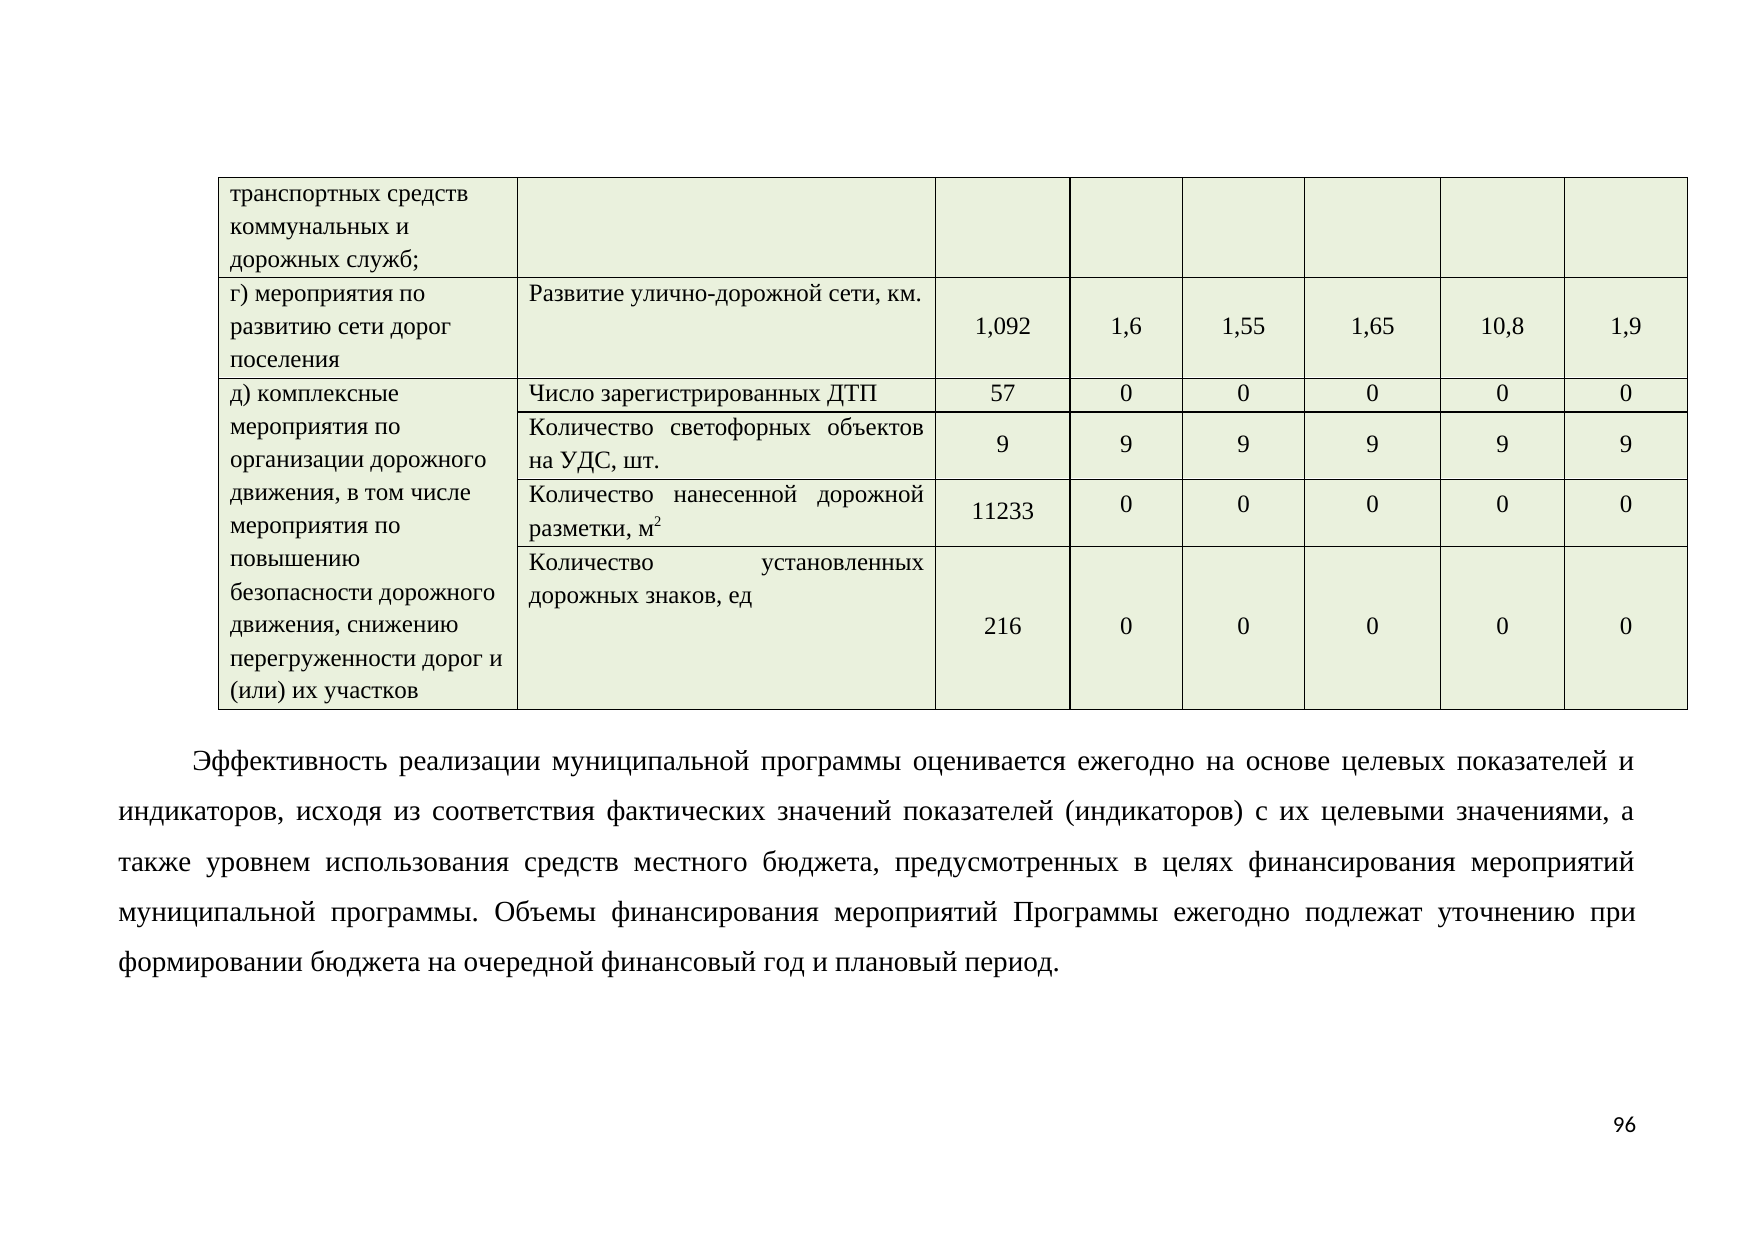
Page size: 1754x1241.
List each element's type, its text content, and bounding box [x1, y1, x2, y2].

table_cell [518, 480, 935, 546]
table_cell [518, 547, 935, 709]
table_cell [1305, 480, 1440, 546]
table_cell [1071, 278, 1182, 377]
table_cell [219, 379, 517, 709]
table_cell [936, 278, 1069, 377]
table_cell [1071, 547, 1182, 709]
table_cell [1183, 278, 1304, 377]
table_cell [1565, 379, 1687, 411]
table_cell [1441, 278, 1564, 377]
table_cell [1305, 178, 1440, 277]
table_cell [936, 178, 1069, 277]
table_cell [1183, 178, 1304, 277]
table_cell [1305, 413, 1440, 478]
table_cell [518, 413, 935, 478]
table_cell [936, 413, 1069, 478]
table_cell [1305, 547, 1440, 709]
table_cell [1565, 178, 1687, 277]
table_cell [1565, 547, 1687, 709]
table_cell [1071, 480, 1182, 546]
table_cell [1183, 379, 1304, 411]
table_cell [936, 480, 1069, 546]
text Эффективность реализации муниципальной программы оценивается ежегодно на основе целевых показателей и индикаторов, исходя из соответствия фактических значений показателей (индикаторов) с их целевыми значениями, а также уровнем использования средств местного бюджета, предусмотренных в целях финансирования мероприятий муниципальной программы. Объемы финансирования мероприятий Программы ежегодно подлежат уточнению при формировании бюджета на очередной финансовый год и плановый период. [118, 743, 1636, 978]
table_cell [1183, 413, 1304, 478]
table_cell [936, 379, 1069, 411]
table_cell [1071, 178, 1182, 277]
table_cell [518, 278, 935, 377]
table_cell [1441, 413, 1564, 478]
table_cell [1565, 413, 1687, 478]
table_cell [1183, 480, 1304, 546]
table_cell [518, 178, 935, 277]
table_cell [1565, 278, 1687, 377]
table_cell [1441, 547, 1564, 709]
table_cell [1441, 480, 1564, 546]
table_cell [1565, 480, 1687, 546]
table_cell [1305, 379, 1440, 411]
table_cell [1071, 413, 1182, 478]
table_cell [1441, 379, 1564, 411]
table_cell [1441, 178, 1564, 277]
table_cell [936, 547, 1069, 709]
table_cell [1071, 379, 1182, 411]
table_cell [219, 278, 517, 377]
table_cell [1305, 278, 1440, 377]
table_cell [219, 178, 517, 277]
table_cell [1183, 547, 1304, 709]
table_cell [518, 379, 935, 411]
